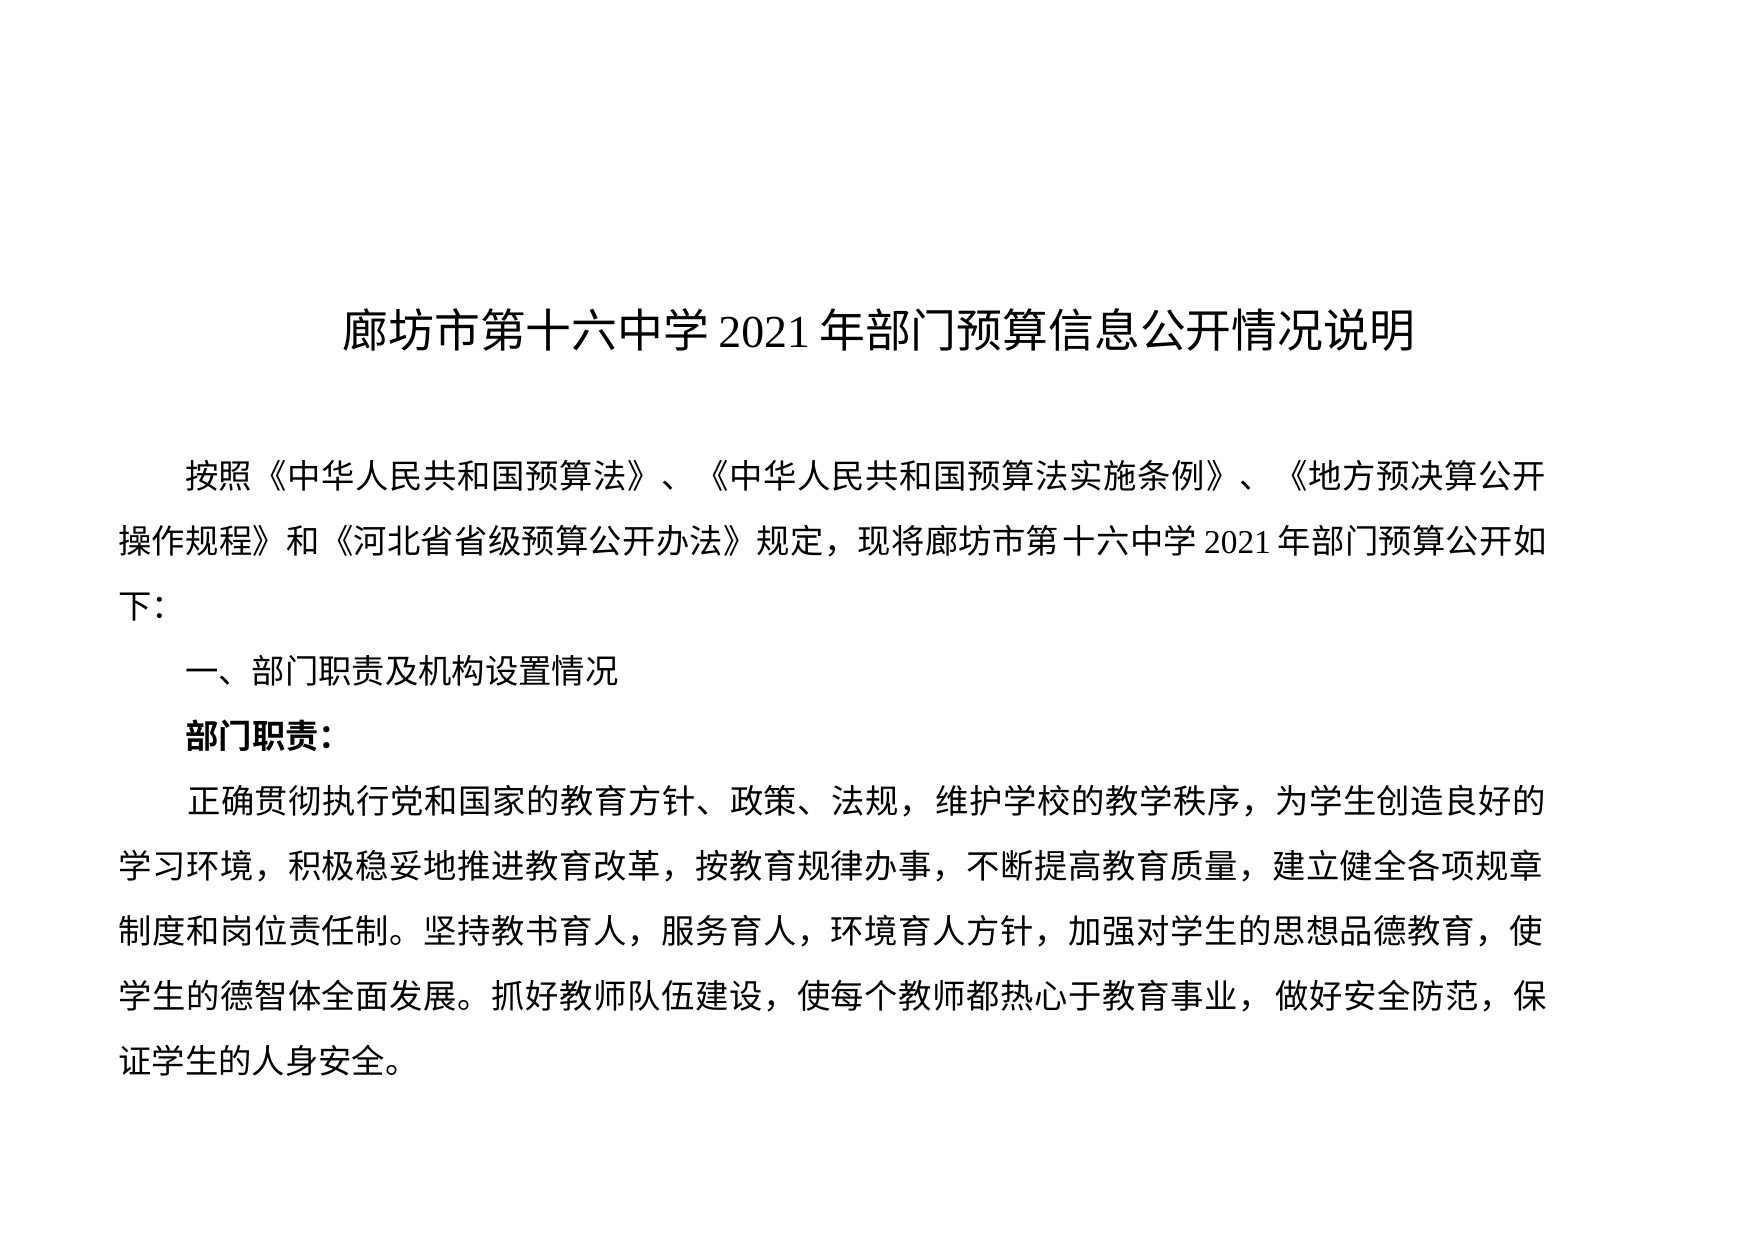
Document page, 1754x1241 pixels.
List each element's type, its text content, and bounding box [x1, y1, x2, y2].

text 按照《中华人民共和国预算法》、《中华人民共和国预算法实施条例》、《地方预决算公开操作规程》和《河北省省级预算公开办法》规定，现将廊坊市第十六中学2021年部门预算公开如下： [118, 441, 1547, 636]
text 一、部门职责及机构设置情况 [118, 636, 1547, 701]
text 廊坊市第十六中学2021年部门预算信息公开情况说明 [118, 279, 1547, 376]
text 部门职责： [118, 701, 1547, 766]
text 正确贯彻执行党和国家的教育方针、政策、法规，维护学校的教学秩序，为学生创造良好的学习环境，积极稳妥地推进教育改革，按教育规律办事，不断提高教育质量，建立健全各项规章制度和岗位责任制。坚持教书育人，服务育人，环境育人方针，加强对学生的思想品德教育，使学生的德智体全面发展。抓好教师队伍建设，使每个教师都热心于教育事业，做好安全防范，保证学生的人身安全。 [118, 766, 1547, 1091]
